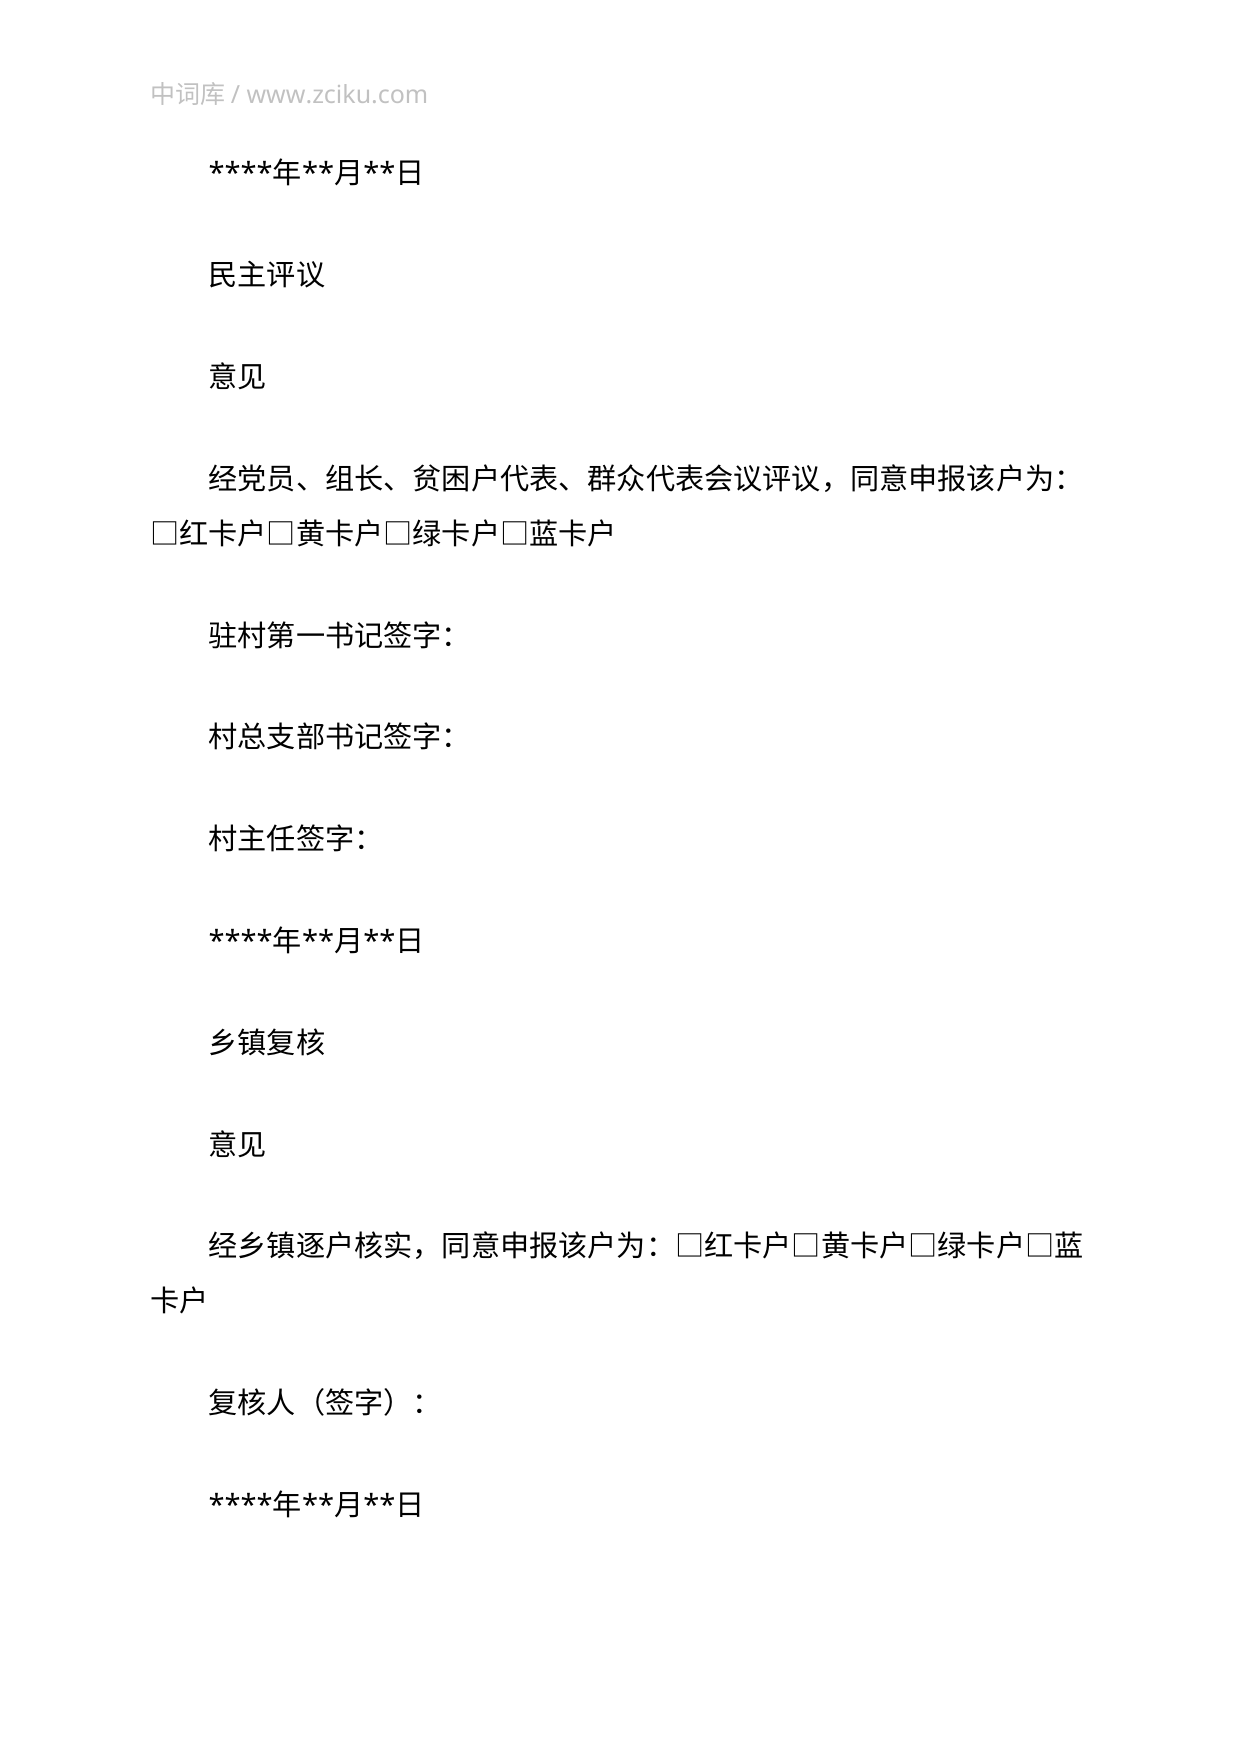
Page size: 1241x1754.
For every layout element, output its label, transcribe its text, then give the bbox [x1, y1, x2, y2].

text ****年**月**日 [150, 150, 1090, 192]
text 民主评议 [150, 252, 1090, 294]
text ****年**月**日 [150, 1481, 1090, 1524]
text 乡镇复核 [150, 1019, 1090, 1062]
text 驻村第一书记签字： [150, 612, 1090, 654]
text 意见 [150, 354, 1090, 396]
text 经乡镇逐户核实，同意申报该户为：□红卡户□黄卡户□绿卡户□蓝卡户 [150, 1223, 1090, 1320]
text 村总支部书记签字： [150, 714, 1090, 756]
text 经党员、组长、贫困户代表、群众代表会议评议，同意申报该户为：□红卡户□黄卡户□绿卡户□蓝卡户 [150, 456, 1090, 553]
text 村主任签字： [150, 816, 1090, 858]
text ****年**月**日 [150, 917, 1090, 960]
text 复核人（签字）： [150, 1380, 1090, 1422]
text 意见 [150, 1121, 1090, 1163]
